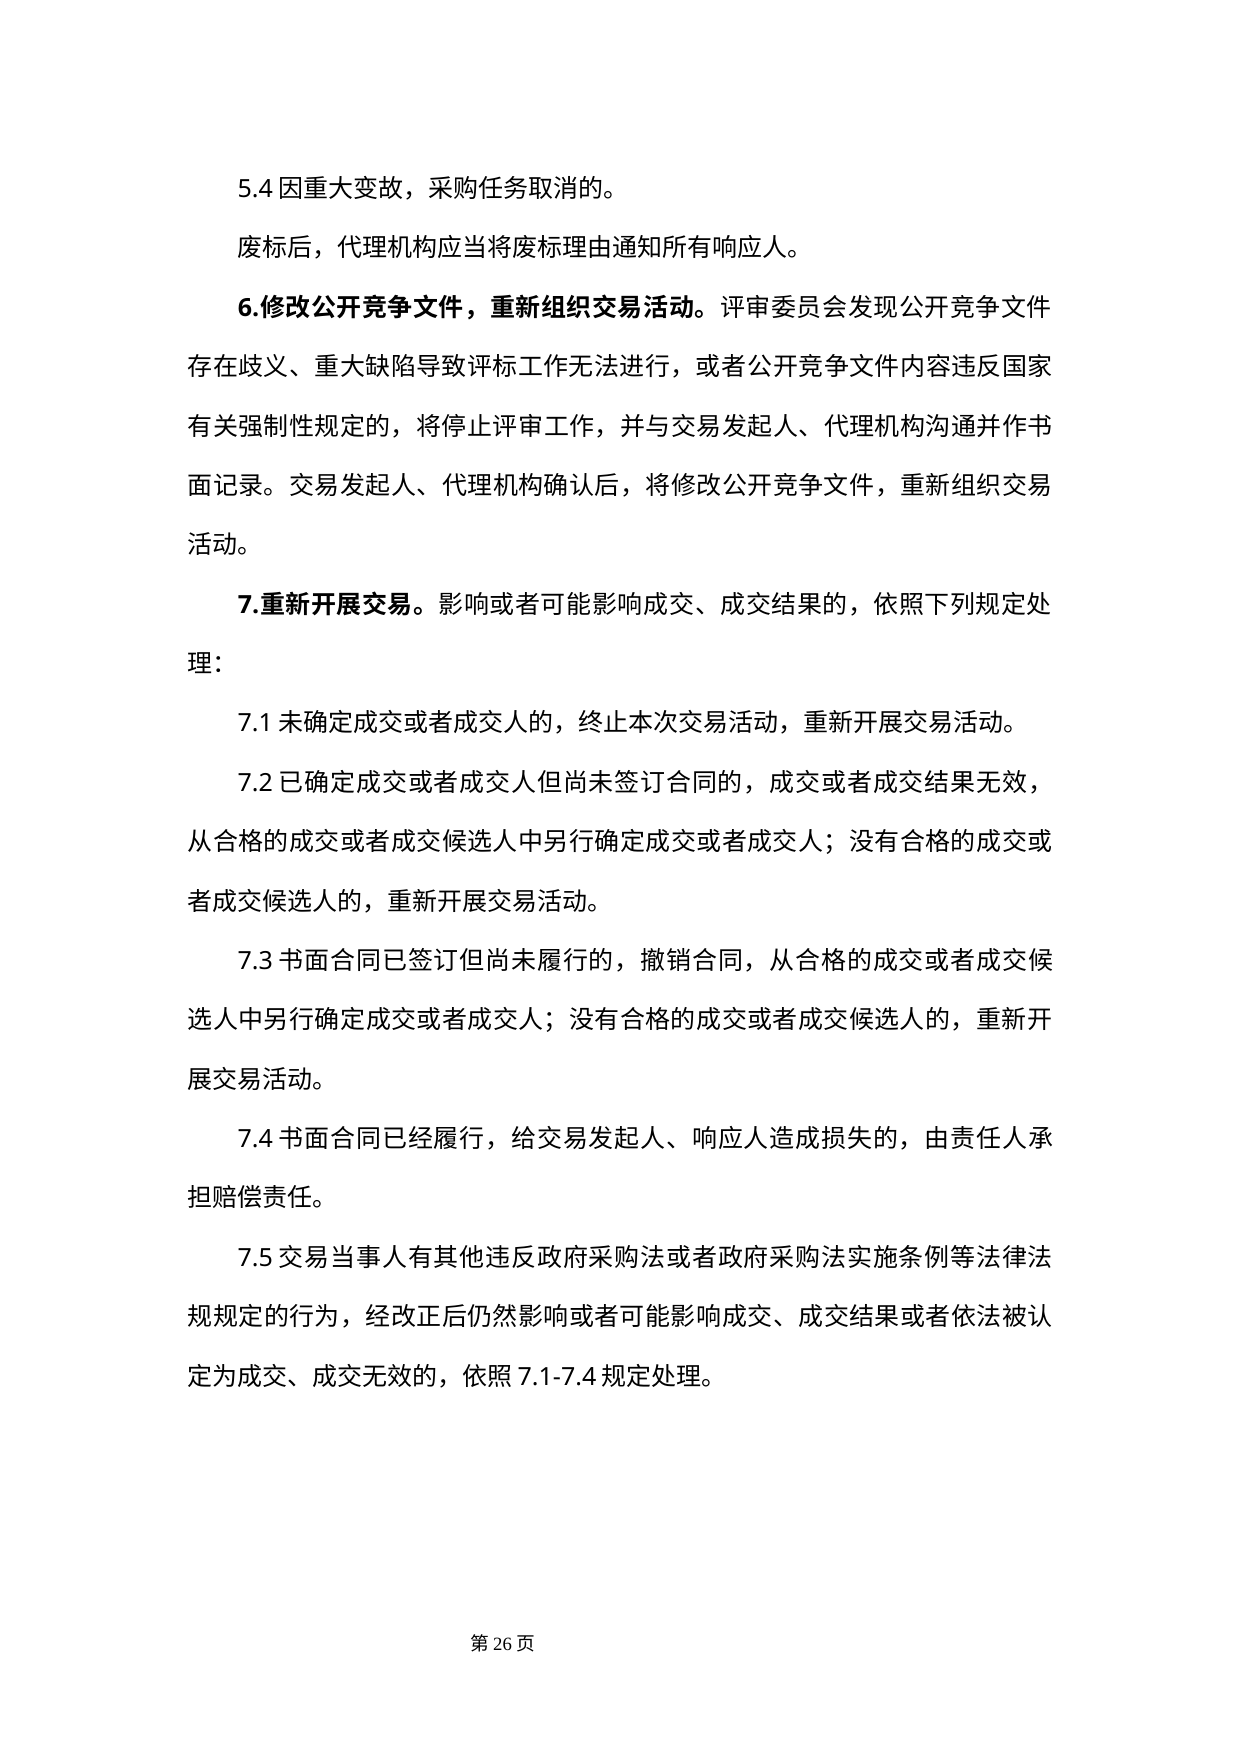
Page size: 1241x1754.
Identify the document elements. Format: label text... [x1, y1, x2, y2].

text 7.1未确定成交或者成交人的，终止本次交易活动，重新开展交易活动。 [187, 684, 1053, 744]
text 废标后，代理机构应当将废标理由通知所有响应人。 [187, 209, 1053, 269]
text 7.3书面合同已签订但尚未履行的，撤销合同，从合格的成交或者成交候选人中另行确定成交或者成交人；没有合格的成交或者成交候选人的，重新开展交易活动。 [187, 922, 1053, 1100]
text 6.修改公开竞争文件，重新组织交易活动。评审委员会发现公开竞争文件存在歧义、重大缺陷导致评标工作无法进行，或者公开竞争文件内容违反国家有关强制性规定的，将停止评审工作，并与交易发起人、代理机构沟通并作书面记录。交易发起人、代理机构确认后，将修改公开竞争文件，重新组织交易活动。 [187, 269, 1053, 566]
text 7.2已确定成交或者成交人但尚未签订合同的，成交或者成交结果无效，从合格的成交或者成交候选人中另行确定成交或者成交人；没有合格的成交或者成交候选人的，重新开展交易活动。 [187, 744, 1053, 922]
text 7.4书面合同已经履行，给交易发起人、响应人造成损失的，由责任人承担赔偿责任。 [187, 1100, 1053, 1219]
text 7.5交易当事人有其他违反政府采购法或者政府采购法实施条例等法律法规规定的行为，经改正后仍然影响或者可能影响成交、成交结果或者依法被认定为成交、成交无效的，依照7.1-7.4规定处理。 [187, 1219, 1053, 1397]
text 7.重新开展交易。影响或者可能影响成交、成交结果的，依照下列规定处理： [187, 566, 1053, 684]
text 5.4因重大变故，采购任务取消的。 [187, 150, 1053, 209]
